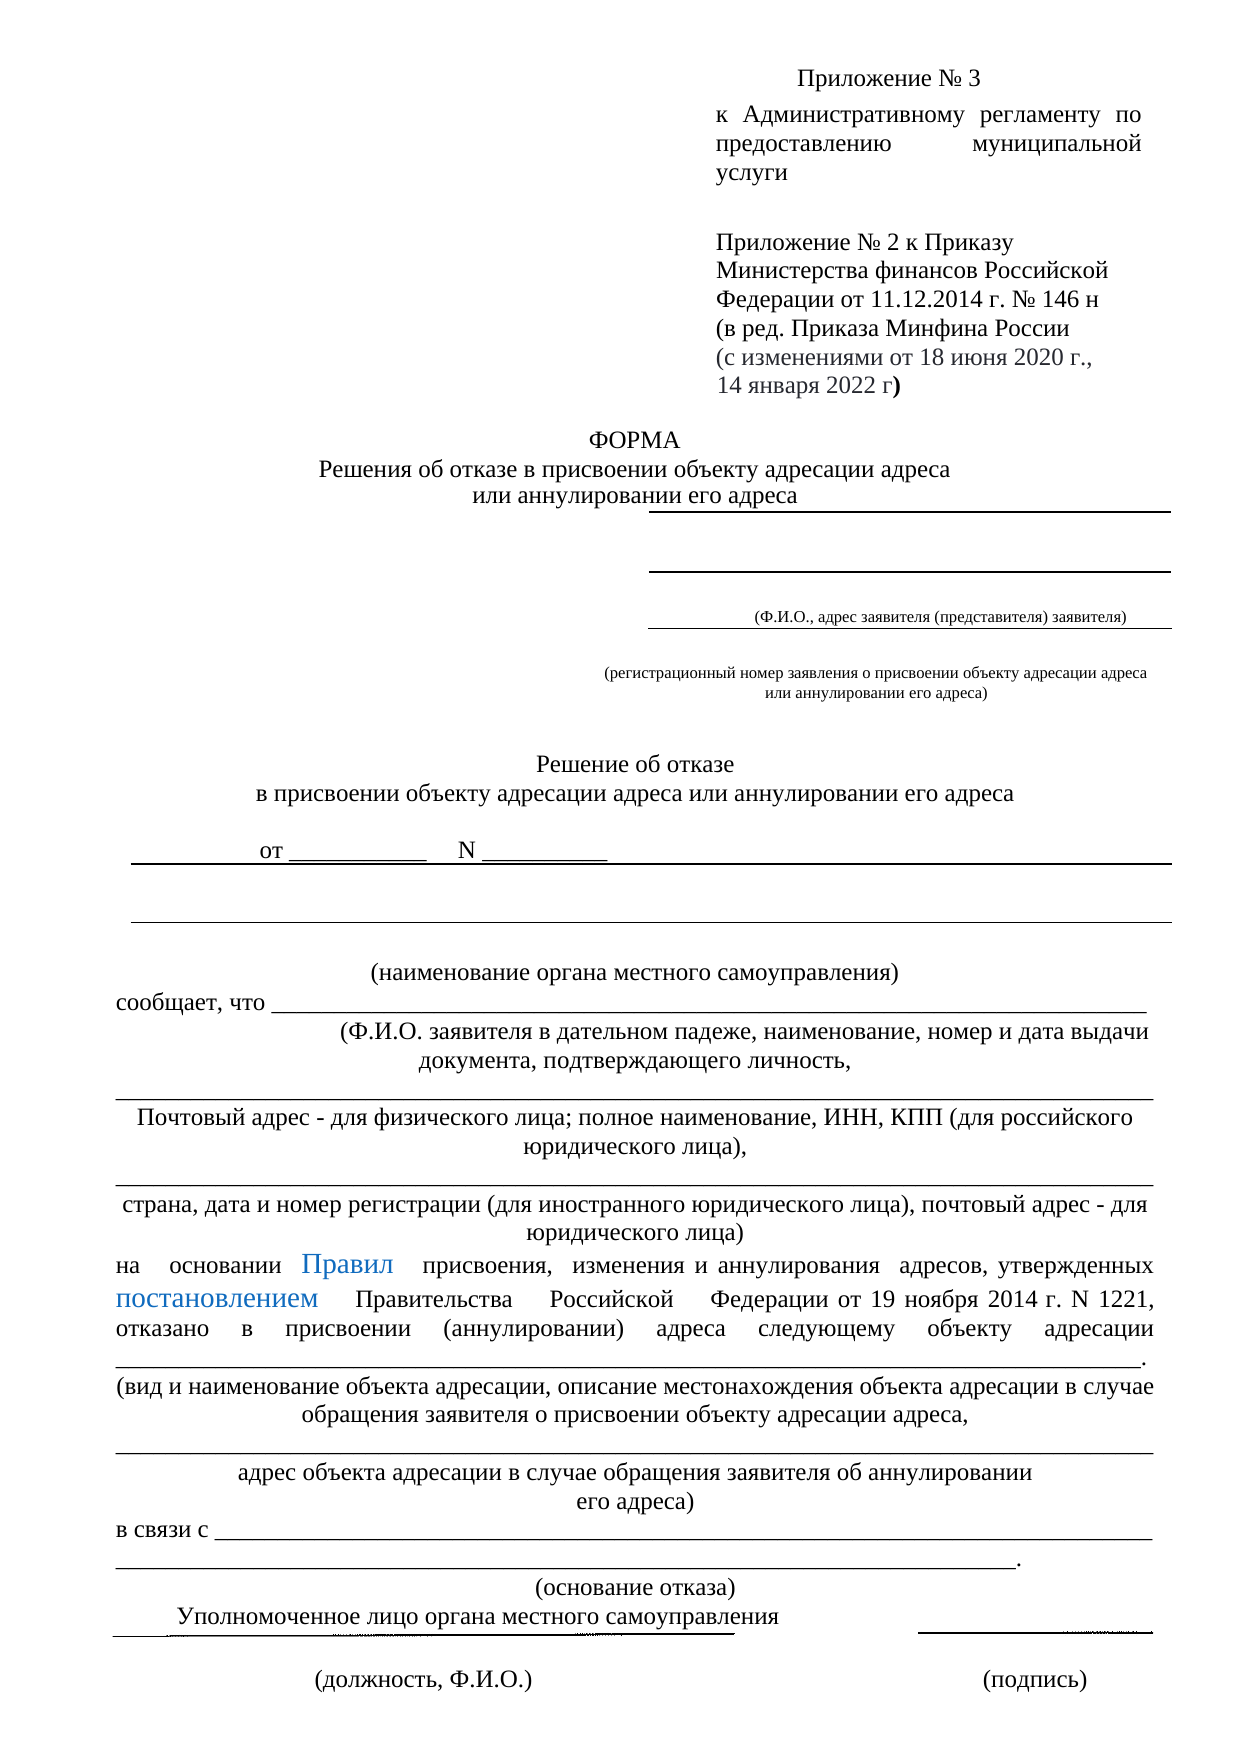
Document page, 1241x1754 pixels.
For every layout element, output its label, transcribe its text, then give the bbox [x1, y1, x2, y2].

text Решение об отказе [116, 749, 1155, 778]
text Приложение № 2 к Приказу Министерства финансов Российской Федерации от 11.12.2014 г. № 146 н [716, 227, 1155, 313]
text к Административному регламенту по предоставлению муниципальной услуги [716, 99, 1142, 186]
text (Ф.И.О., адрес заявителя (представителя) заявителя) [284, 607, 1127, 626]
text (Ф.И.О. заявителя в дательном падеже, наименование, номер и дата выдачи документа, подтверждающего личность, [116, 1016, 1155, 1074]
text адрес объекта адресации в случае обращения заявителя об аннулировании [116, 1457, 1155, 1486]
text его адреса) [116, 1486, 1155, 1514]
text (регистрационный номер заявления о присвоении объекту адресации адреса или аннулировании его адреса) [597, 663, 1155, 702]
text Приложение № 3 [116, 63, 1155, 91]
text ___________________________________________________________________________________ [116, 1160, 1155, 1189]
text (вид и наименование объекта адресации, описание местонахождения объекта адресации в случае обращения заявителя о присвоении объекту адресации адреса, [116, 1371, 1155, 1428]
text в присвоении объекту адресации адреса или аннулировании его адреса [116, 778, 1155, 806]
picture [112, 1631, 1154, 1637]
text ________________________________________________________________________. [116, 1543, 1155, 1572]
text Почтовый адрес - для физического лица; полное наименование, ИНН, КПП (для российского юридического лица), [116, 1102, 1155, 1160]
text ___________________________________________________________________________________ [116, 1428, 1155, 1457]
text ФОРМА [298, 428, 970, 454]
text (с изменениями от 18 июня 2020 г., 14 января 2022 г) [716, 342, 1122, 399]
text (наименование органа местного самоуправления) [127, 957, 1142, 985]
text Решения об отказе в присвоении объекту адресации адреса или аннулировании его адреса [298, 457, 970, 509]
text в связи с ___________________________________________________________________________ [116, 1514, 1155, 1543]
text (основание отказа) [116, 1572, 1155, 1601]
text (в ред. Приказа Минфина России [716, 313, 1122, 342]
text сообщает, что ______________________________________________________________________ [116, 987, 1155, 1016]
text ___________________________________________________________________________________ [116, 1074, 1155, 1102]
text (должность, Ф.И.О.) (подпись) [116, 1664, 1155, 1693]
text от ___________ N __________ [116, 835, 1155, 864]
text страна, дата и номер регистрации (для иностранного юридического лица), почтовый адрес - для юридического лица) [116, 1189, 1155, 1246]
text на основании Правил присвоения, изменения и аннулирования адресов, утвержденных постановлением Правительства Российской Федерации от 19 ноября 2014 г. N 1221, отказано в присвоении (аннулировании) адреса следующему объекту адресации __________________________________________________________________________________. [116, 1246, 1155, 1371]
text Уполномоченное лицо органа местного самоуправления [117, 1601, 1155, 1629]
